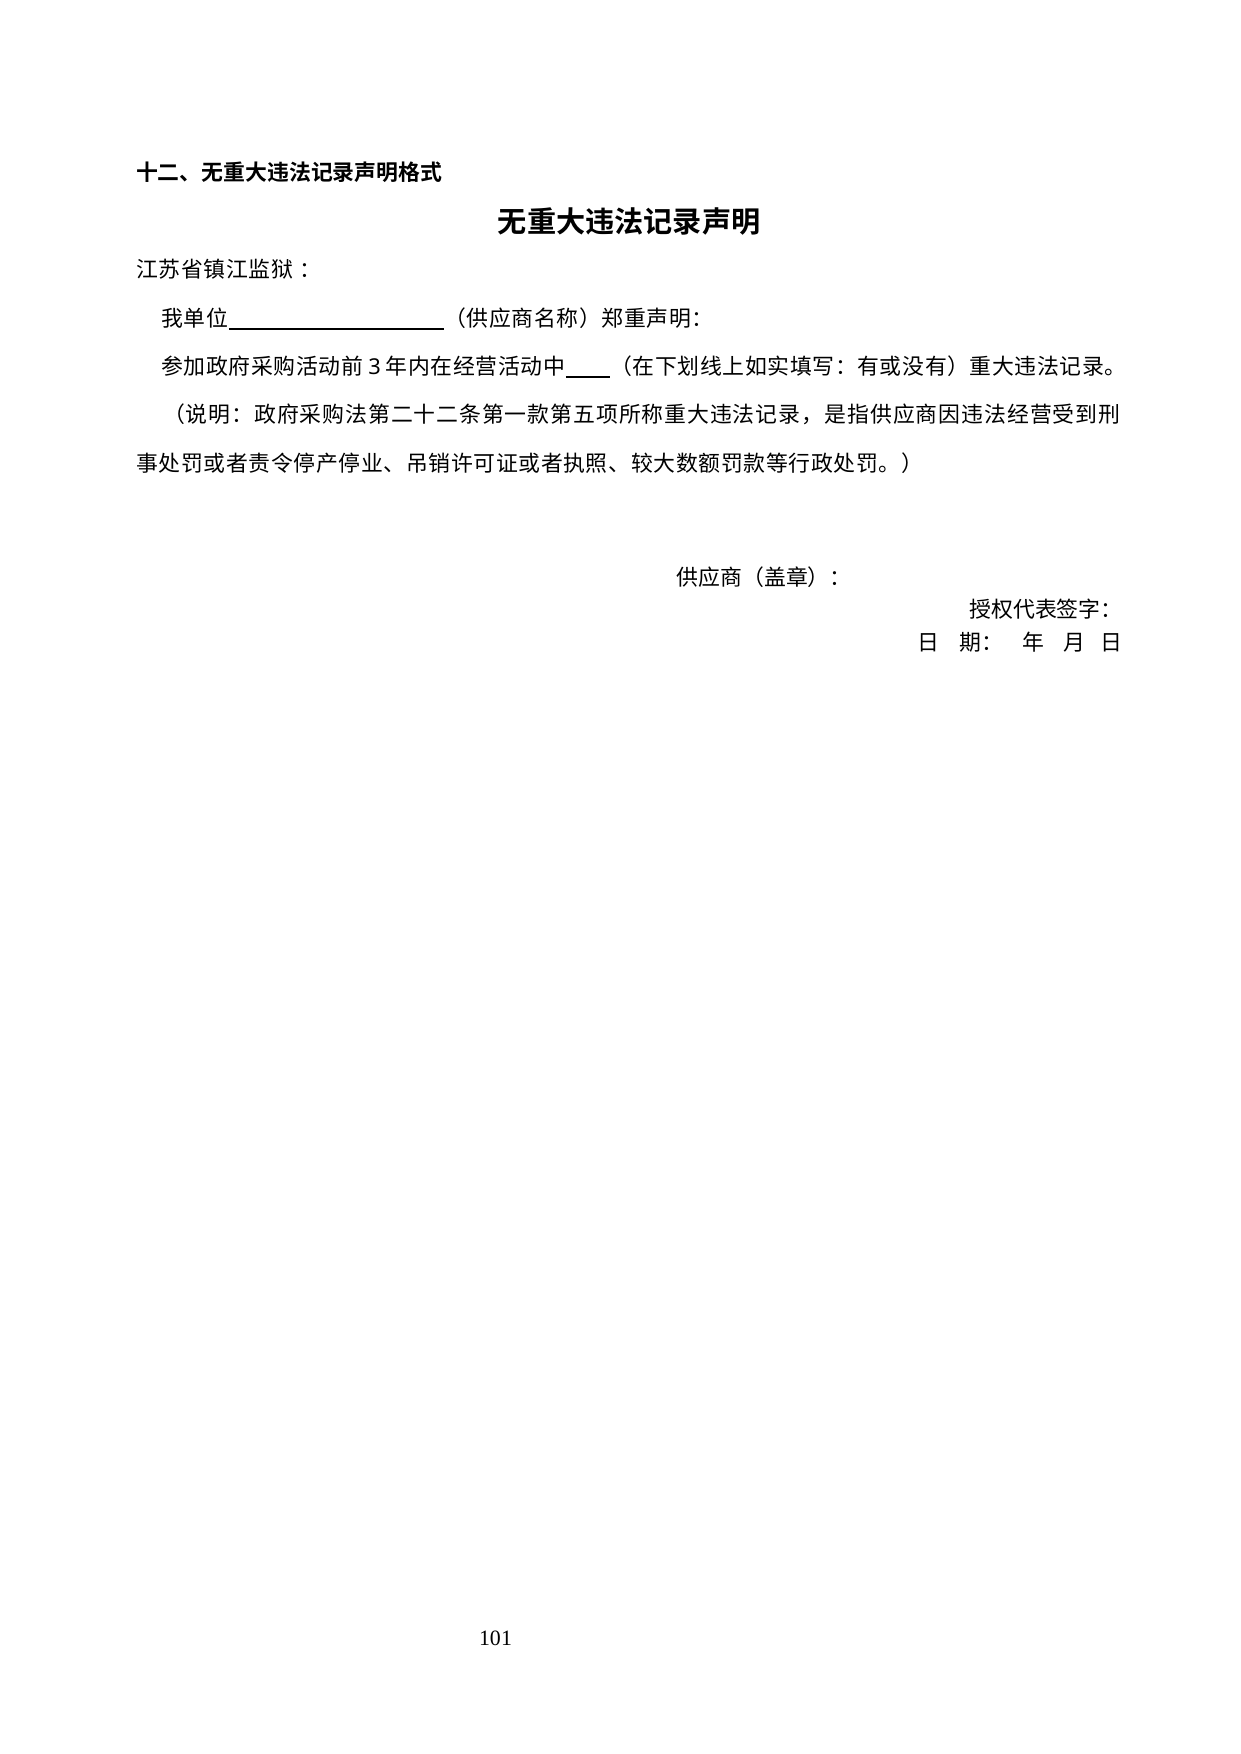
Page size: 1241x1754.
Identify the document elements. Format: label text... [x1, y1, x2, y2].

text （说明：政府采购法第二十二条第一款第五项所称重大违法记录，是指供应商因违法经营受到刑事处罚或者责令停产停业、吊销许可证或者执照、较大数额罚款等行政处罚。） [136, 397, 1122, 478]
text 十二、无重大违法记录声明格式 [136, 154, 1122, 187]
text 我单位 （供应商名称）郑重声明： [136, 300, 1122, 333]
text 授权代表签字： [136, 592, 1122, 624]
text 参加政府采购活动前3年内在经营活动中 （在下划线上如实填写：有或没有）重大违法记录。 [136, 349, 1122, 381]
text 无重大违法记录声明 [136, 187, 1122, 252]
text 供应商（盖章）： [136, 559, 1076, 592]
text 日 期： 年 月 日 [136, 624, 1122, 657]
text 江苏省镇江监狱 ： [136, 252, 1122, 284]
